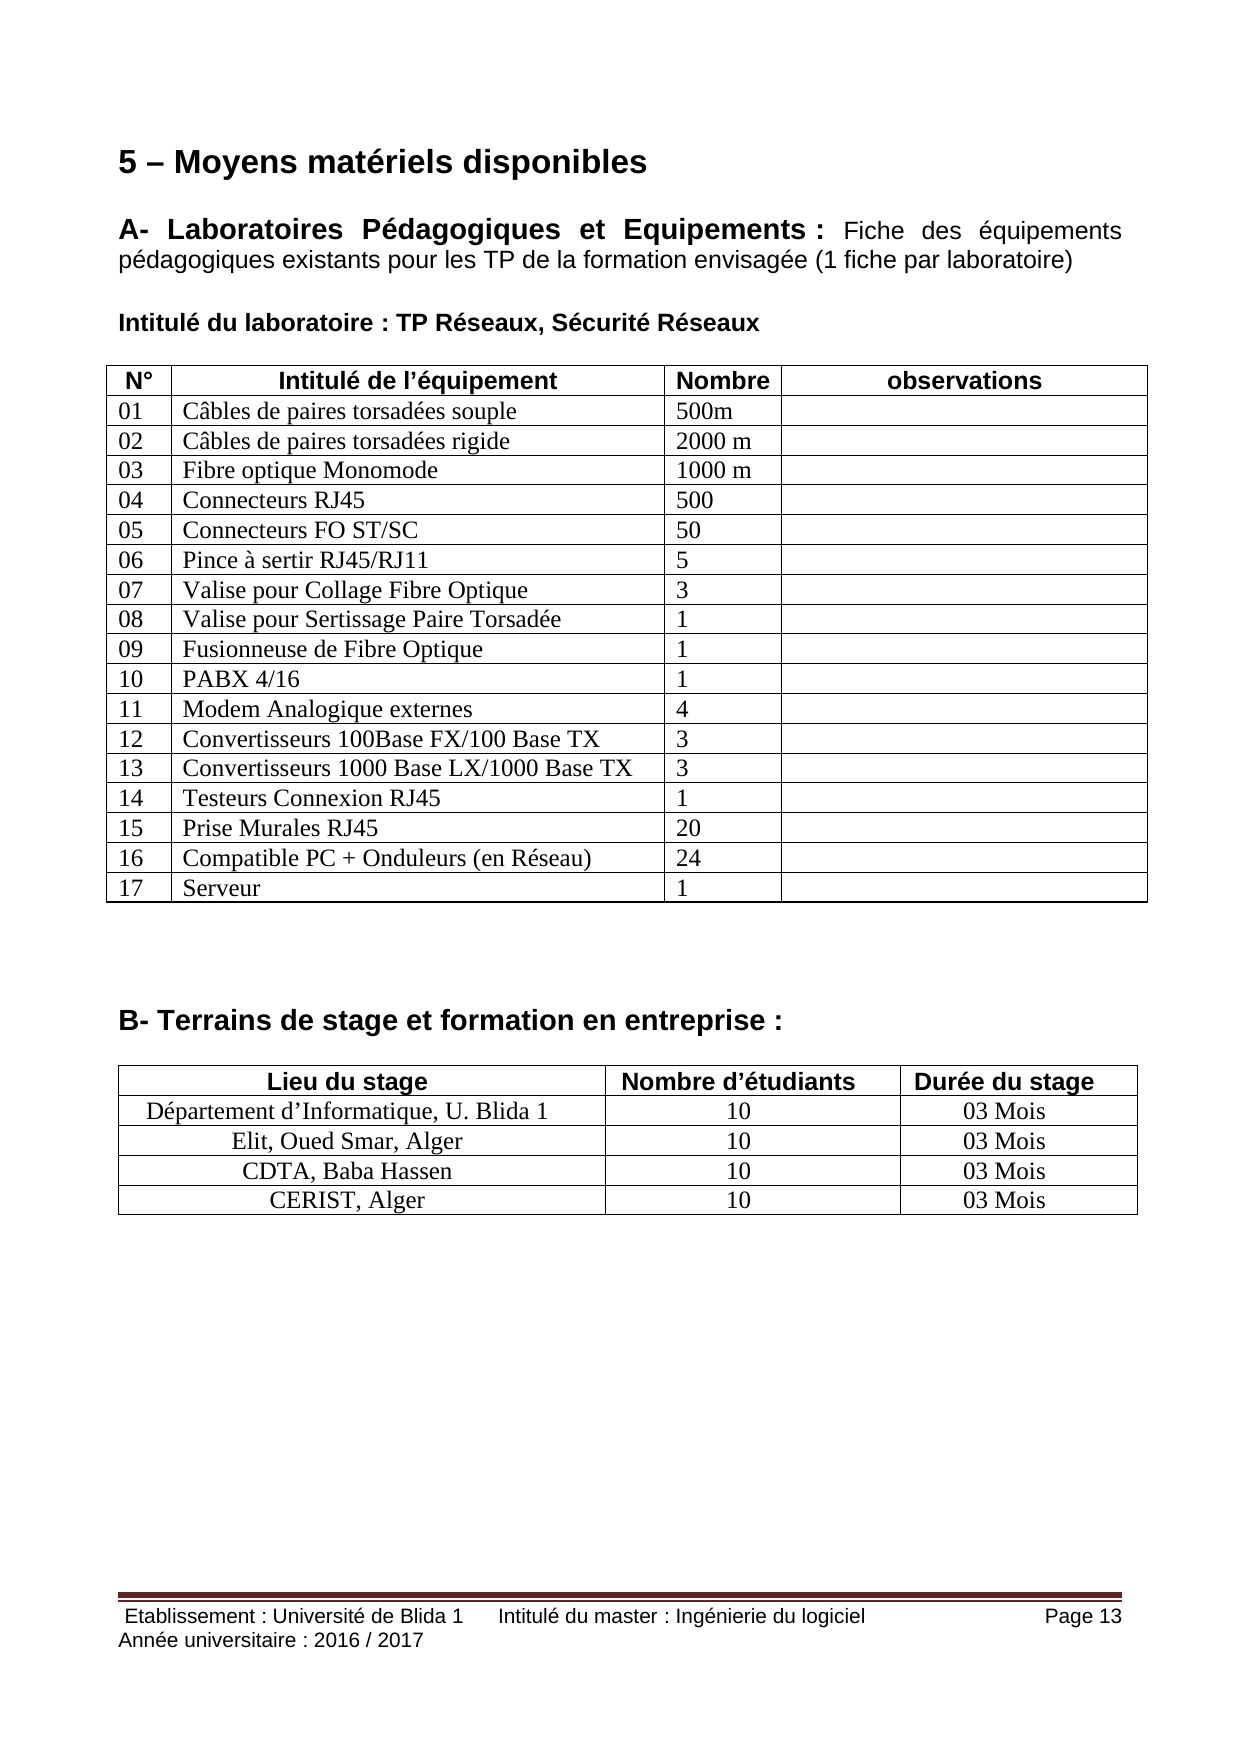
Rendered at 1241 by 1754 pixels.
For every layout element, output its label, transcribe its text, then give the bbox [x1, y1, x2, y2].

table_cell 02 [107, 426, 171, 454]
table_header observations [782, 366, 1147, 395]
table_cell Fusionneuse de Fibre Optique [172, 634, 664, 663]
table_cell Câbles de paires torsadées rigide [172, 426, 664, 454]
table_cell [782, 605, 1147, 633]
text Intitulé du laboratoire : TP Réseaux, Sécurité Réseaux [118, 308, 1122, 336]
table_cell 24 [665, 843, 781, 872]
table_cell Serveur [172, 873, 664, 901]
table_header N° [107, 366, 171, 395]
table_cell [782, 783, 1147, 812]
table_cell Testeurs Connexion RJ45 [172, 783, 664, 812]
table_cell [782, 873, 1147, 901]
table_cell [782, 426, 1147, 454]
table_cell 15 [107, 813, 171, 842]
table_cell [782, 754, 1147, 782]
table_cell 11 [107, 694, 171, 723]
table_cell 4 [665, 694, 781, 723]
table_cell Convertisseurs 1000 Base LX/1000 Base TX [172, 754, 664, 782]
table_header Intitulé de l’équipement [172, 366, 664, 395]
table_cell 17 [107, 873, 171, 901]
table_cell Connecteurs RJ45 [172, 485, 664, 514]
table_cell 1 [665, 634, 781, 663]
table_cell 3 [665, 754, 781, 782]
table_cell 10 [606, 1186, 900, 1214]
table_cell Département d’Informatique, U. Blida 1 [119, 1096, 605, 1125]
table_cell PABX 4/16 [172, 664, 664, 693]
table_cell 10 [606, 1126, 900, 1155]
table_cell 06 [107, 545, 171, 574]
table_cell 03 Mois [901, 1096, 1137, 1125]
table_cell [782, 545, 1147, 574]
table_cell Compatible PC + Onduleurs (en Réseau) [172, 843, 664, 872]
table_cell [782, 396, 1147, 425]
table_cell 10 [606, 1096, 900, 1125]
table_cell 03 Mois [901, 1156, 1137, 1184]
table_cell 05 [107, 515, 171, 544]
table_cell CERIST, Alger [119, 1186, 605, 1214]
table_cell 01 [107, 396, 171, 425]
table_cell Convertisseurs 100Base FX/100 Base TX [172, 724, 664, 752]
table_cell 13 [107, 754, 171, 782]
table_cell [782, 724, 1147, 752]
table_cell 1 [665, 605, 781, 633]
table_cell 09 [107, 634, 171, 663]
table_cell [782, 843, 1147, 872]
text B- Terrains de stage et formation en entreprise : [118, 1003, 1122, 1037]
table_cell 03 [107, 456, 171, 484]
table_cell 12 [107, 724, 171, 752]
table_cell Pince à sertir RJ45/RJ11 [172, 545, 664, 574]
text A- Laboratoires Pédagogiques et Equipements : Fiche des équipements pédagogiques existants pour les TP de la formation envisagée (1 fiche par laboratoire) [118, 212, 1122, 274]
table_cell 500m [665, 396, 781, 425]
table_cell Valise pour Collage Fibre Optique [172, 575, 664, 603]
table_cell 16 [107, 843, 171, 872]
table_cell [782, 515, 1147, 544]
table_cell 14 [107, 783, 171, 812]
table_cell 10 [606, 1156, 900, 1184]
table_cell 50 [665, 515, 781, 544]
table_cell 1000 m [665, 456, 781, 484]
table_cell 1 [665, 783, 781, 812]
table_cell [782, 694, 1147, 723]
table_cell CDTA, Baba Hassen [119, 1156, 605, 1184]
table_cell 1 [665, 664, 781, 693]
table_cell 500 [665, 485, 781, 514]
table_cell 20 [665, 813, 781, 842]
table_cell 08 [107, 605, 171, 633]
table_header Nombre d’étudiants [606, 1066, 900, 1095]
table_cell [782, 575, 1147, 603]
table_cell [782, 664, 1147, 693]
table_cell [782, 456, 1147, 484]
table_cell Câbles de paires torsadées souple [172, 396, 664, 425]
table_cell 03 Mois [901, 1126, 1137, 1155]
table_cell 1 [665, 873, 781, 901]
text 5 – Moyens matériels disponibles [118, 142, 1122, 181]
table_cell Fibre optique Monomode [172, 456, 664, 484]
table_cell 07 [107, 575, 171, 603]
table_cell Elit, Oued Smar, Alger [119, 1126, 605, 1155]
table_cell 2000 m [665, 426, 781, 454]
table_cell 5 [665, 545, 781, 574]
table_cell Modem Analogique externes [172, 694, 664, 723]
table_header Nombre [665, 366, 781, 395]
table_cell [782, 813, 1147, 842]
table_cell Connecteurs FO ST/SC [172, 515, 664, 544]
table_cell [782, 634, 1147, 663]
table_header Durée du stage [901, 1066, 1137, 1095]
table_cell 04 [107, 485, 171, 514]
table_cell 10 [107, 664, 171, 693]
table_cell [782, 485, 1147, 514]
table_cell Valise pour Sertissage Paire Torsadée [172, 605, 664, 633]
table_cell 03 Mois [901, 1186, 1137, 1214]
table_cell Prise Murales RJ45 [172, 813, 664, 842]
table_cell 3 [665, 575, 781, 603]
table_header Lieu du stage [119, 1066, 605, 1095]
table_cell 3 [665, 724, 781, 752]
